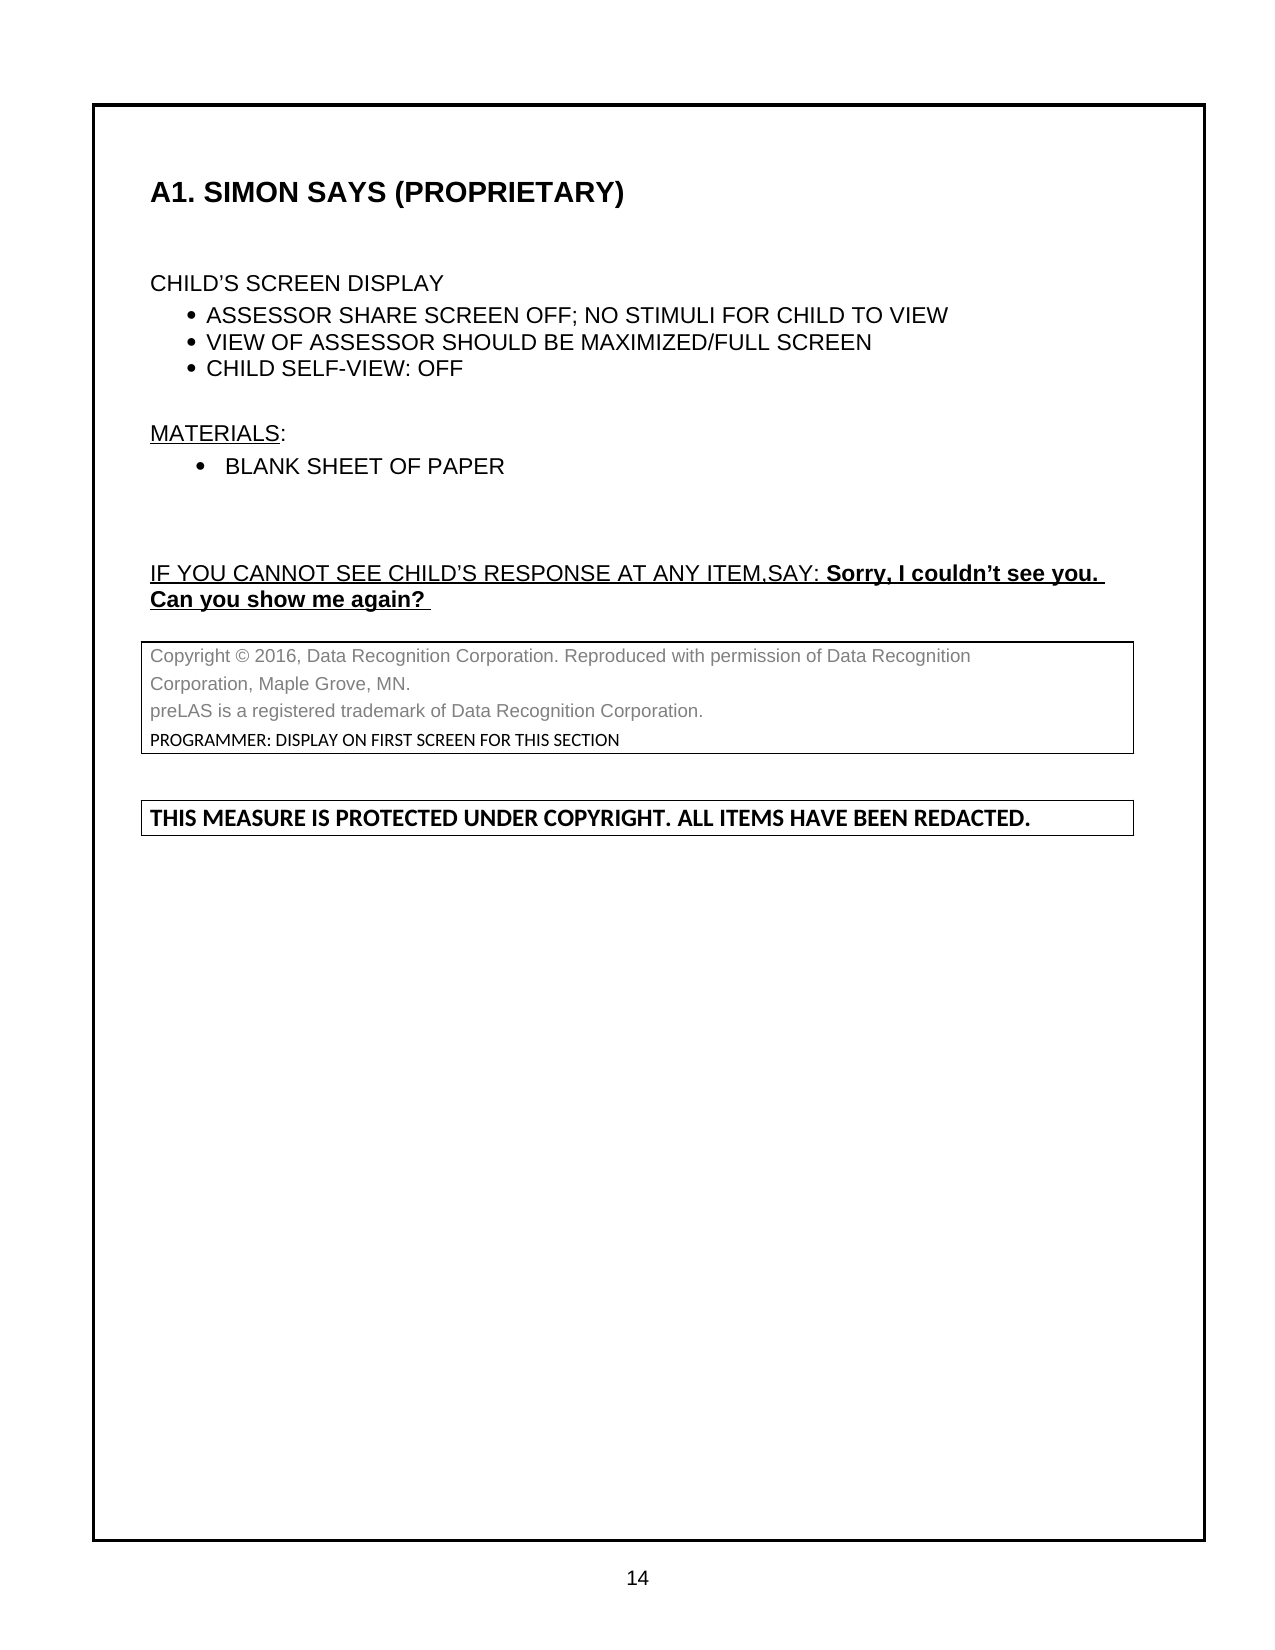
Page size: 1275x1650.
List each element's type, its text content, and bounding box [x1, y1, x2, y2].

text MATERIALS: [150, 420, 1125, 446]
text A1. SIMON SAYS (PROPRIETARY) [150, 175, 1125, 208]
text Copyright © 2016, Data Recognition Corporation. Reproduced with permission of Data Recognition [142, 643, 1133, 666]
text PROGRAMMER: DISPLAY ON FIRST SCREEN FOR THIS SECTION [142, 725, 1133, 753]
text Corporation, Maple Grove, MN. [142, 669, 1133, 694]
list CHILD SELF-VIEW: OFF [187, 355, 1125, 381]
text This measure is protected under copyright. All items have been redacted. [142, 801, 1133, 835]
text preLAS is a registered trademark of Data Recognition Corporation. [142, 697, 1133, 722]
list BLANK SHEET OF PAPER [196, 453, 1125, 479]
list ASSESSOR SHARE SCREEN OFF; NO STIMULI FOR CHILD TO VIEW [187, 302, 1125, 328]
text CHILD’S SCREEN DISPLAY [150, 269, 1125, 296]
list VIEW OF ASSESSOR SHOULD BE MAXIMIZED/FULL SCREEN [187, 328, 1125, 355]
text IF YOU CANNOT SEE CHILD’S RESPONSE AT ANY ITEM,SAY: Sorry, I couldn’t see you. Can you show me again? [150, 559, 1125, 612]
